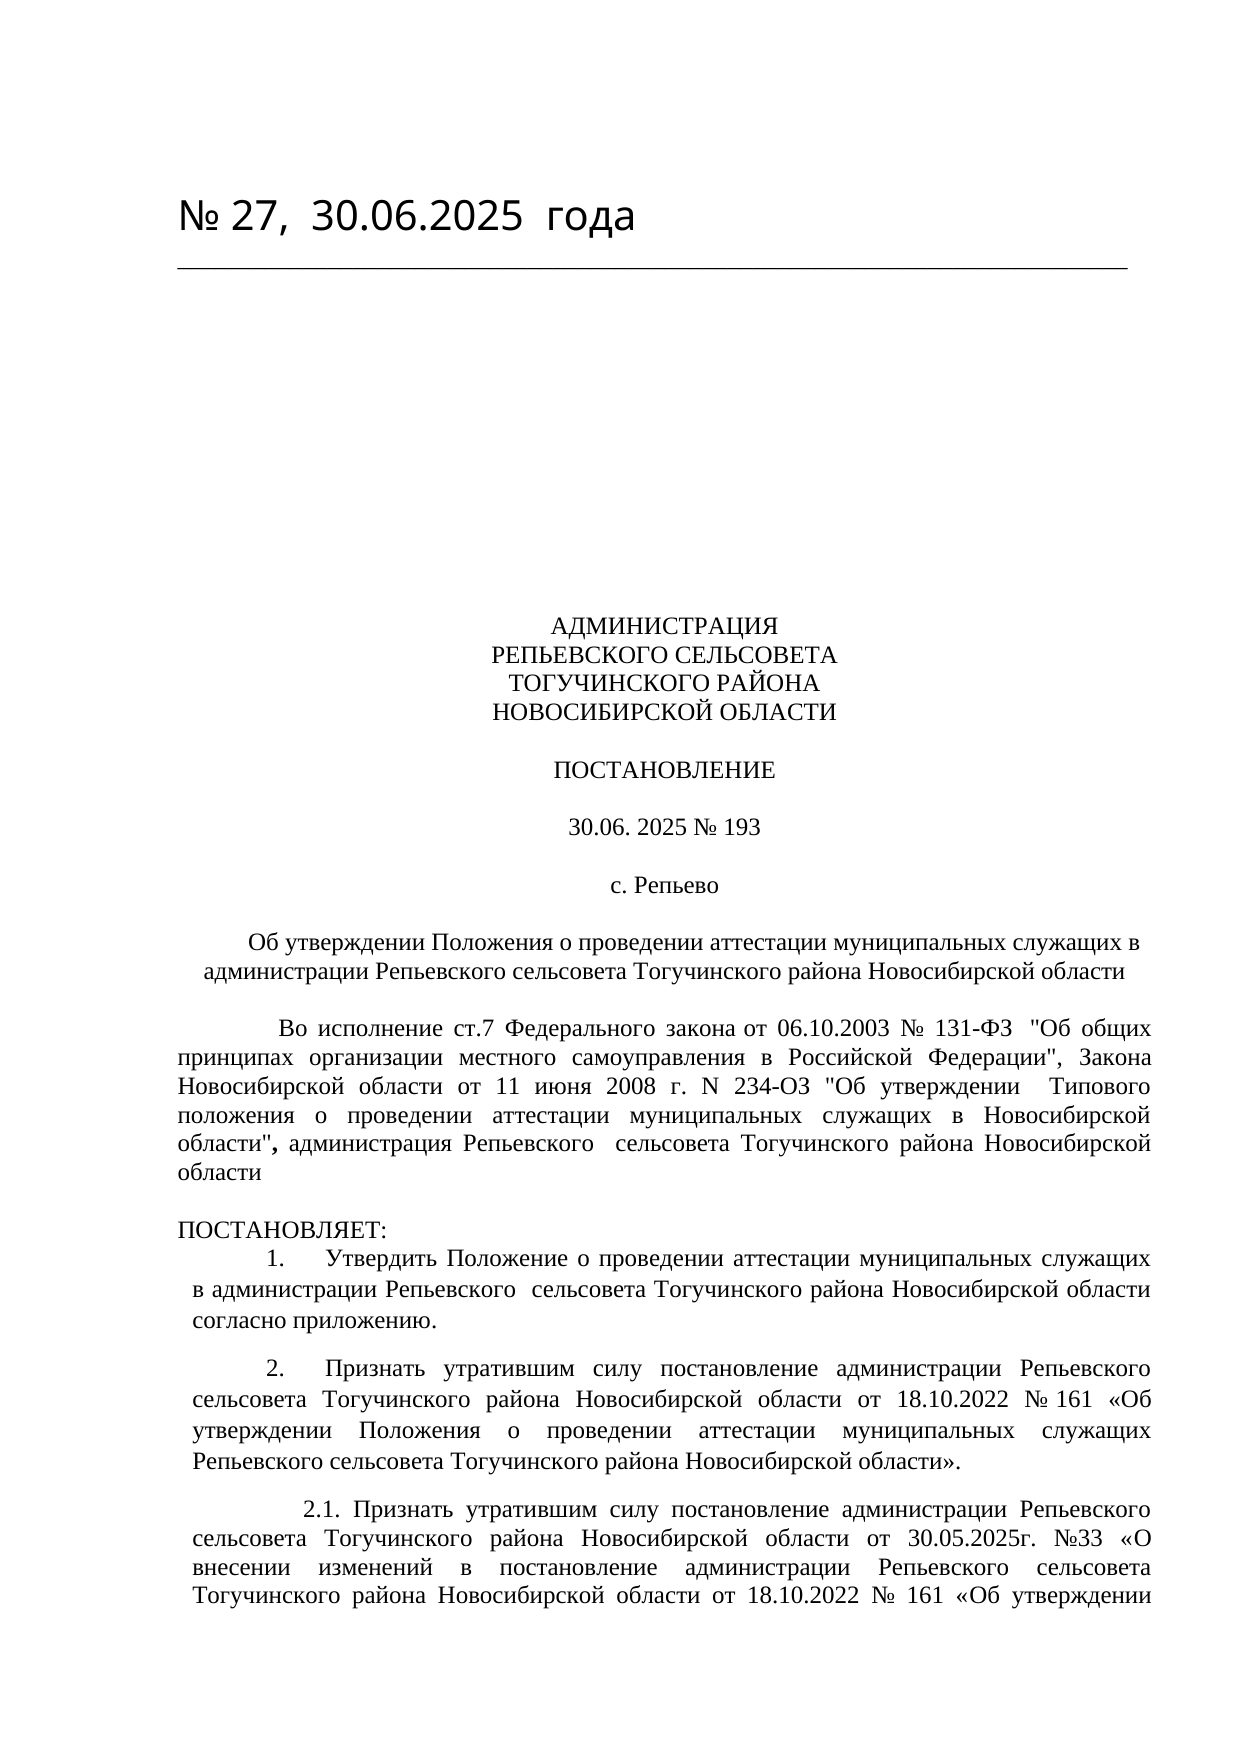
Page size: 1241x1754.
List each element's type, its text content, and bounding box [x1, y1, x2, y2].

text 30.06. 2025 № 193 [177, 812, 1152, 841]
text с. Репьево [177, 870, 1152, 898]
text ПОСТАНОВЛЕНИЕ [177, 755, 1152, 783]
text ТОГУЧИНСКОГО РАЙОНА [177, 668, 1152, 697]
text Во исполнение ст.7 Федерального закона от 06.10.2003 № 131-ФЗ "Об общих принципах организации местного самоуправления в Российской Федерации", Закона Новосибирской области от 11 июня 2008 г. N 234-ОЗ "Об утверждении Типового положения о проведении аттестации муниципальных служащих в Новосибирской области", администрация Репьевского сельсовета Тогучинского района Новосибирской области [177, 1013, 1152, 1186]
text № 27, 30.06.2025 года [177, 186, 1152, 243]
text ____________________________________________________________________________ [177, 243, 1152, 272]
text РЕПЬЕВСКОГО СЕЛЬСОВЕТА [177, 640, 1152, 668]
list Утвердить Положение о проведении аттестации муниципальных служащих в администрации Репьевского сельсовета Тогучинского района Новосибирской области согласно приложению. [192, 1243, 1152, 1334]
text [192, 1494, 1152, 1609]
text АДМИНИСТРАЦИЯ [177, 611, 1152, 640]
text ПОСТАНОВЛЯЕТ: [177, 1215, 1152, 1243]
list Признать утратившим силу постановление администрации Репьевского сельсовета Тогучинского района Новосибирской области от 18.10.2022 № 161 «Об утверждении Положения о проведении аттестации муниципальных служащих Репьевского сельсовета Тогучинского района Новосибирской области». [192, 1353, 1152, 1475]
text НОВОСИБИРСКОЙ ОБЛАСТИ [177, 697, 1152, 726]
text Об утверждении Положения о проведении аттестации муниципальных служащих в администрации Репьевского сельсовета Тогучинского района Новосибирской области [177, 927, 1152, 985]
